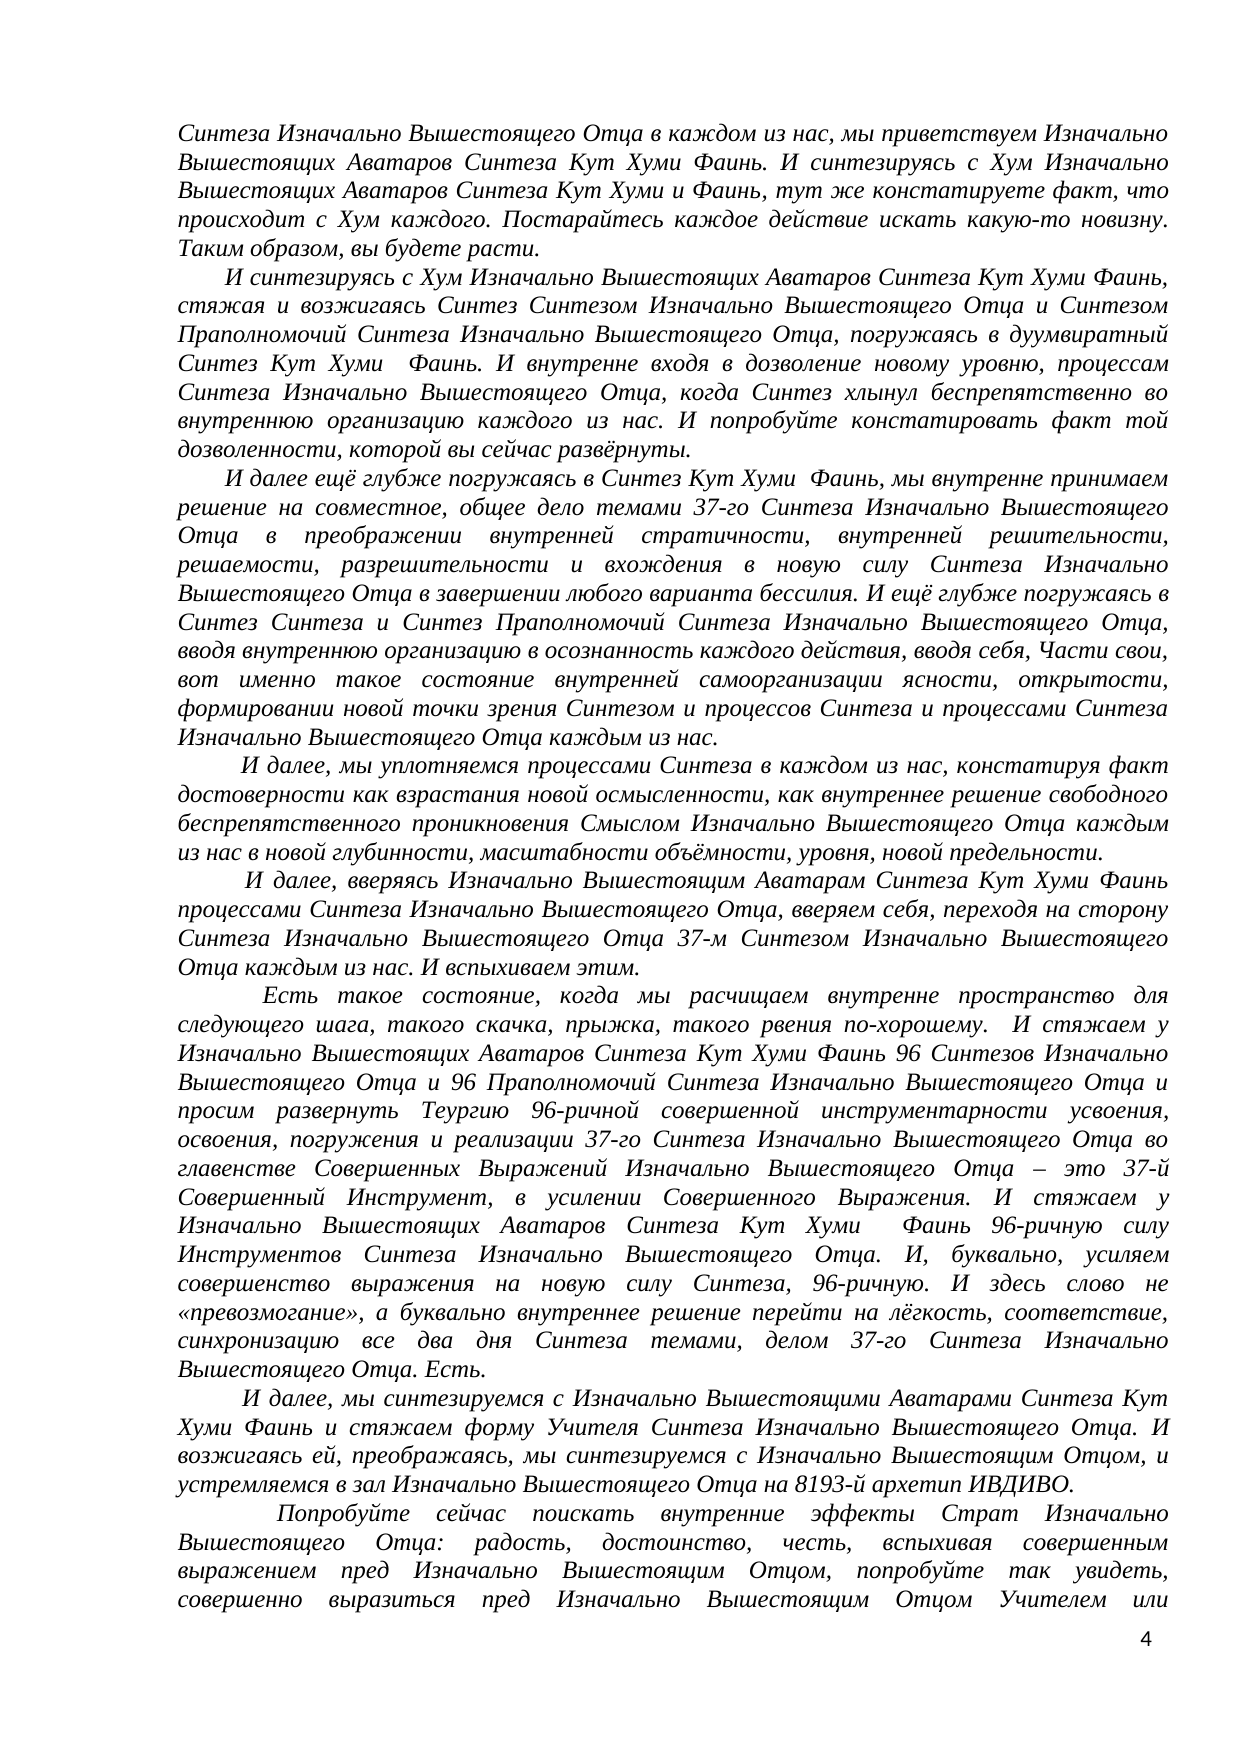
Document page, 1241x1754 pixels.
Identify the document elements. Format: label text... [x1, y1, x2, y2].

text И далее, мы уплотняемся процессами Синтеза в каждом из нас, констатируя факт достоверности как взрастания новой осмысленности, как внутреннее решение свободного беспрепятственного проникновения Смыслом Изначально Вышестоящего Отца каждым из нас в новой глубинности, масштабности объёмности, уровня, новой предельности. [177, 751, 1169, 866]
text Есть такое состояние, когда мы расчищаем внутренне пространство для следующего шага, такого скачка, прыжка, такого рвения по-хорошему. И стяжаем у Изначально Вышестоящих Аватаров Синтеза Кут Хуми Фаинь 96 Синтезов Изначально Вышестоящего Отца и 96 Праполномочий Синтеза Изначально Вышестоящего Отца и просим развернуть Теургию 96-ричной совершенной инструментарности усвоения, освоения, погружения и реализации 37-го Синтеза Изначально Вышестоящего Отца во главенстве Совершенных Выражений Изначально Вышестоящего Отца – это 37-й Совершенный Инструмент, в усилении Совершенного Выражения. И стяжаем у Изначально Вышестоящих Аватаров Синтеза Кут Хуми Фаинь 96-ричную силу Инструментов Синтеза Изначально Вышестоящего Отца. И, буквально, усиляем совершенство выражения на новую силу Синтеза, 96-ричную. И здесь слово не «превозмогание», а буквально внутреннее решение перейти на лёгкость, соответствие, синхронизацию все два дня Синтеза темами, делом 37-го Синтеза Изначально Вышестоящего Отца. Есть. [177, 981, 1169, 1383]
text И далее, вверяясь Изначально Вышестоящим Аватарам Синтеза Кут Хуми Фаинь процессами Синтеза Изначально Вышестоящего Отца, вверяем себя, переходя на сторону Синтеза Изначально Вышестоящего Отца 37-м Синтезом Изначально Вышестоящего Отца каждым из нас. И вспыхиваем этим. [177, 866, 1169, 981]
text И синтезируясь с Хум Изначально Вышестоящих Аватаров Синтеза Кут Хуми Фаинь, стяжая и возжигаясь Синтез Синтезом Изначально Вышестоящего Отца и Синтезом Праполномочий Синтеза Изначально Вышестоящего Отца, погружаясь в дуумвиратный Синтез Кут Хуми Фаинь. И внутренне входя в дозволение новому уровню, процессам Синтеза Изначально Вышестоящего Отца, когда Синтез хлынул беспрепятственно во внутреннюю организацию каждого из нас. И попробуйте констатировать факт той дозволенности, которой вы сейчас развёрнуты. [177, 262, 1169, 463]
text И далее ещё глубже погружаясь в Синтез Кут Хуми Фаинь, мы внутренне принимаем решение на совместное, общее дело темами 37-го Синтеза Изначально Вышестоящего Отца в преображении внутренней стратичности, внутренней решительности, решаемости, разрешительности и вхождения в новую силу Синтеза Изначально Вышестоящего Отца в завершении любого варианта бессилия. И ещё глубже погружаясь в Синтез Синтеза и Синтез Праполномочий Синтеза Изначально Вышестоящего Отца, вводя внутреннюю организацию в осознанность каждого действия, вводя себя, Части свои, вот именно такое состояние внутренней самоорганизации ясности, открытости, формировании новой точки зрения Синтезом и процессов Синтеза и процессами Синтеза Изначально Вышестоящего Отца каждым из нас. [177, 463, 1169, 751]
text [177, 118, 1169, 262]
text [177, 1498, 1169, 1613]
text И далее, мы синтезируемся с Изначально Вышестоящими Аватарами Синтеза Кут Хуми Фаинь и стяжаем форму Учителя Синтеза Изначально Вышестоящего Отца. И возжигаясь ей, преображаясь, мы синтезируемся с Изначально Вышестоящим Отцом, и устремляемся в зал Изначально Вышестоящего Отца на 8193-й архетип ИВДИВО. [177, 1383, 1169, 1498]
